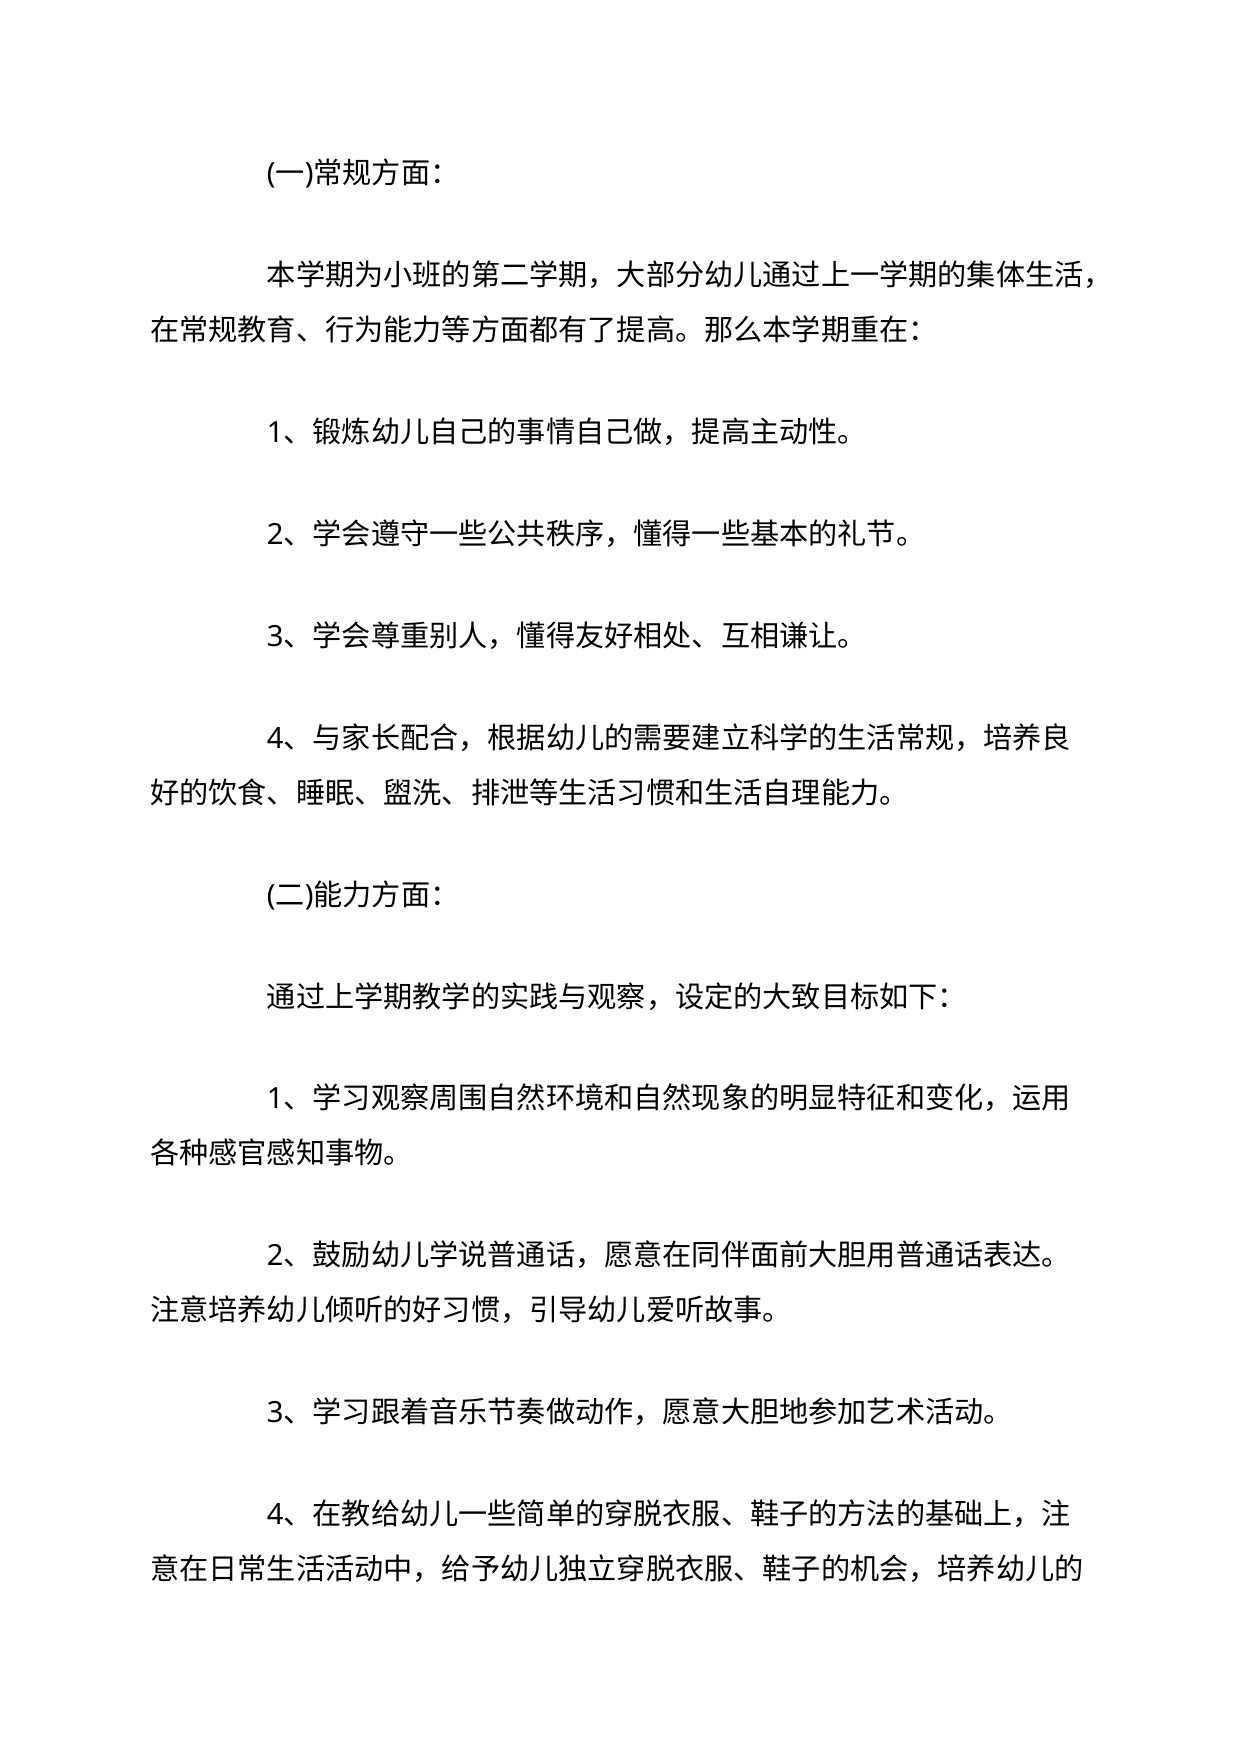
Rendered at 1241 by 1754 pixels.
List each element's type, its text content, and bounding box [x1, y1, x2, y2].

text 2、学会遵守一些公共秩序，懂得一些基本的礼节。 [150, 511, 1090, 553]
text (二)能力方面： [150, 871, 1090, 914]
text 2、鼓励幼儿学说普通话，愿意在同伴面前大胆用普通话表达。注意培养幼儿倾听的好习惯，引导幼儿爱听故事。 [150, 1232, 1090, 1329]
text 本学期为小班的第二学期，大部分幼儿通过上一学期的集体生活，在常规教育、行为能力等方面都有了提高。那么本学期重在： [150, 252, 1090, 349]
text 3、学会尊重别人，懂得友好相处、互相谦让。 [150, 613, 1090, 655]
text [150, 1491, 1090, 1588]
text 4、与家长配合，根据幼儿的需要建立科学的生活常规，培养良好的饮食、睡眠、盥洗、排泄等生活习惯和生活自理能力。 [150, 714, 1090, 812]
text 1、学习观察周围自然环境和自然现象的明显特征和变化，运用各种感官感知事物。 [150, 1075, 1090, 1172]
text (一)常规方面： [150, 150, 1090, 192]
text 3、学习跟着音乐节奏做动作，愿意大胆地参加艺术活动。 [150, 1389, 1090, 1431]
text 通过上学期教学的实践与观察，设定的大致目标如下： [150, 973, 1090, 1016]
text 1、锻炼幼儿自己的事情自己做，提高主动性。 [150, 409, 1090, 451]
